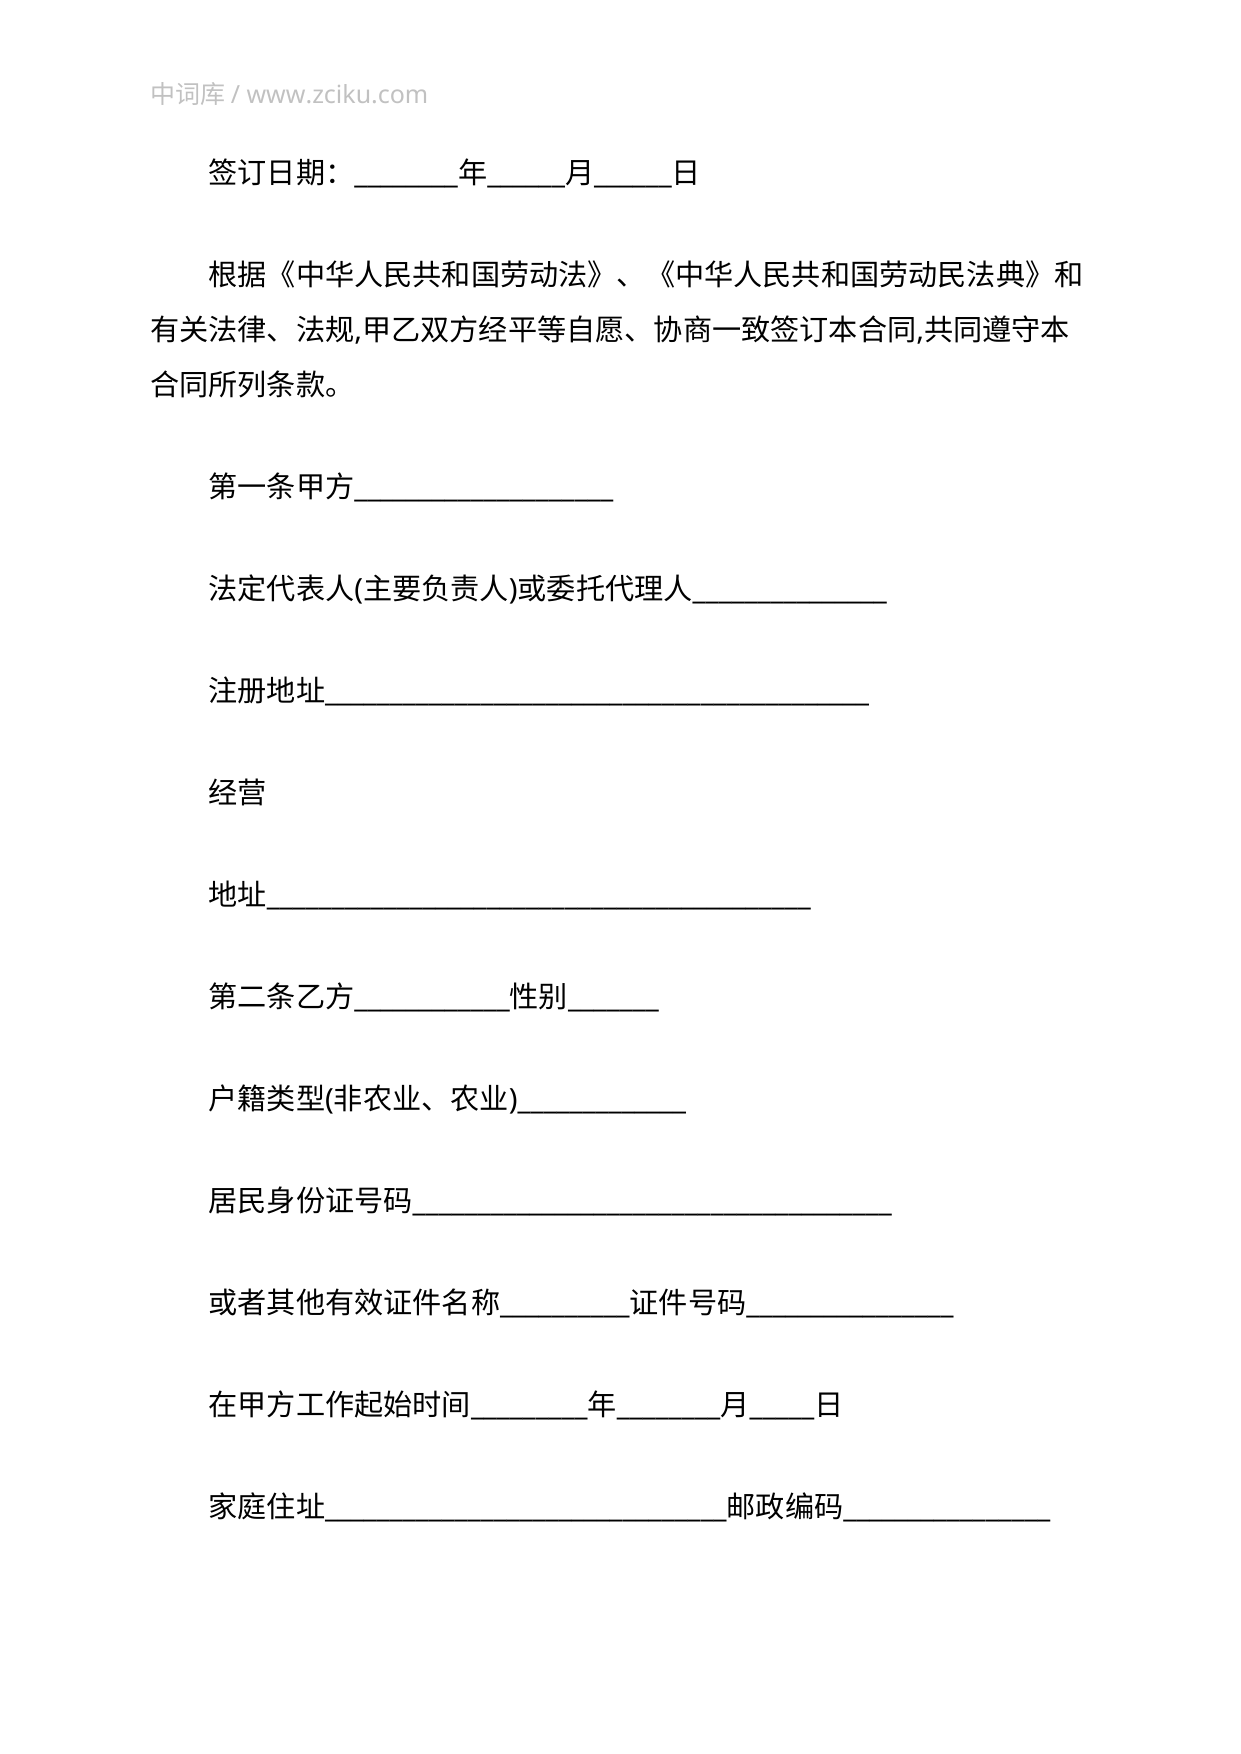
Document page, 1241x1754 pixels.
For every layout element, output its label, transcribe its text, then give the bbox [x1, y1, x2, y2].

text 第一条甲方____________________ [150, 464, 1090, 506]
text 根据《中华人民共和国劳动法》、《中华人民共和国劳动民法典》和有关法律、法规,甲乙双方经平等自愿、协商一致签订本合同,共同遵守本合同所列条款。 [150, 252, 1090, 404]
text 户籍类型(非农业、农业)_____________ [150, 1075, 1090, 1118]
text 在甲方工作起始时间_________年________月_____日 [150, 1381, 1090, 1424]
text 注册地址__________________________________________ [150, 668, 1090, 710]
text 签订日期：________年______月______日 [150, 150, 1090, 192]
text 家庭住址_______________________________邮政编码________________ [150, 1483, 1090, 1526]
text 法定代表人(主要负责人)或委托代理人_______________ [150, 566, 1090, 608]
text 经营 [150, 769, 1090, 812]
text 或者其他有效证件名称__________证件号码________________ [150, 1279, 1090, 1322]
text 第二条乙方____________性别_______ [150, 973, 1090, 1016]
text 地址__________________________________________ [150, 871, 1090, 914]
text 居民身份证号码_____________________________________ [150, 1177, 1090, 1220]
